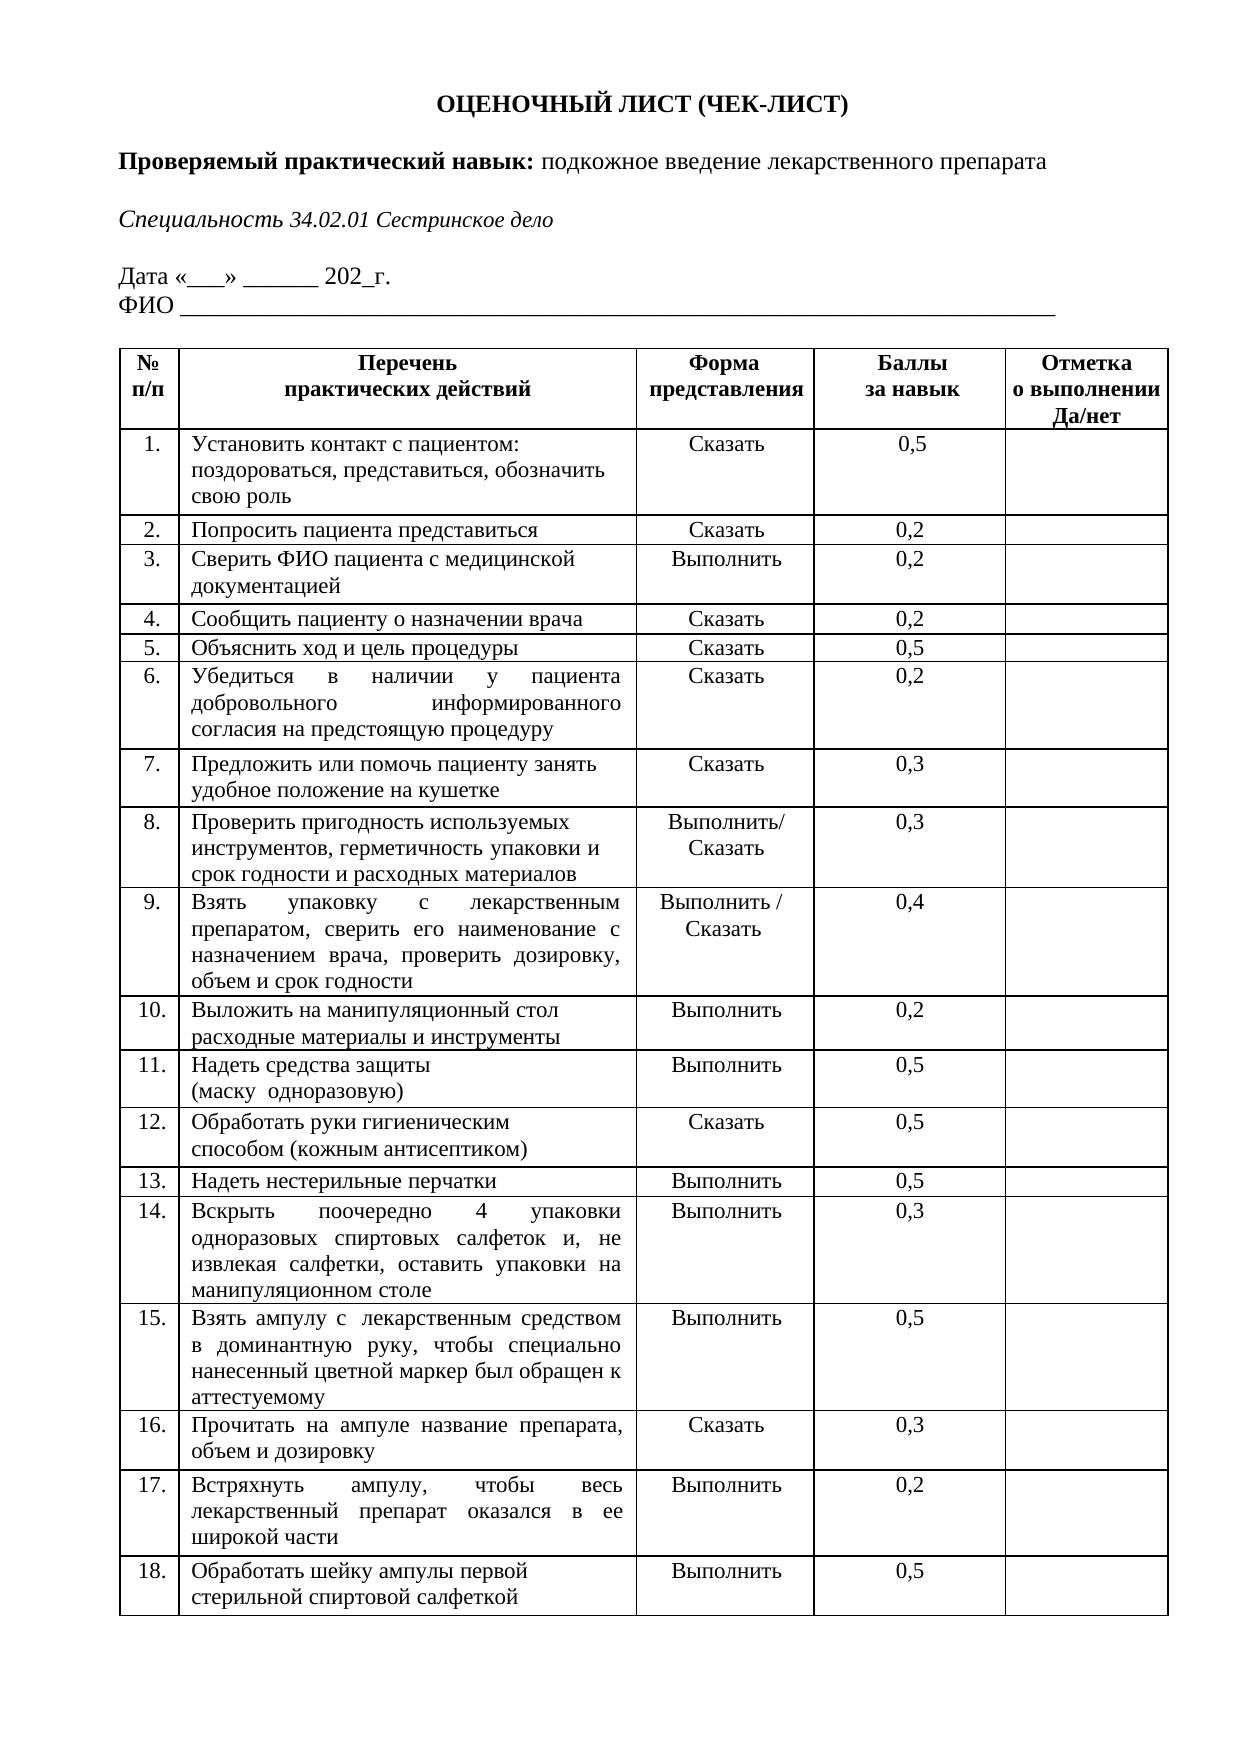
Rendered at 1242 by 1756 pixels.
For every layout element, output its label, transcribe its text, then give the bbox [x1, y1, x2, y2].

table_cell Сказать [637, 1108, 813, 1166]
table_cell 0,2 [815, 516, 1005, 544]
table_cell 15. [121, 1304, 178, 1410]
table_cell Установить контакт с пациентом: поздороваться, представиться, обозначить свою роль [180, 430, 636, 514]
table_cell [1006, 1557, 1167, 1615]
table_cell 0,5 [815, 1168, 1005, 1196]
table_header Отметка о выполнении Да/нет [1006, 349, 1167, 428]
table_cell [1006, 1168, 1167, 1196]
table_cell [1006, 605, 1167, 633]
table_cell [1006, 997, 1167, 1049]
table_cell [1006, 545, 1167, 603]
table_cell 0,2 [815, 545, 1005, 603]
table_cell 8. [121, 808, 178, 887]
table_cell 0,3 [815, 808, 1005, 887]
table_cell 0,2 [815, 997, 1005, 1049]
table_cell Выполнить [637, 1197, 813, 1303]
table_cell Выполнить / Сказать [637, 888, 813, 995]
table_cell 14. [121, 1197, 178, 1303]
table_cell Сказать [637, 1411, 813, 1469]
table_cell [1006, 662, 1167, 748]
table_cell 11. [121, 1051, 178, 1107]
table_cell Сказать [637, 430, 813, 514]
table_cell Сказать [637, 635, 813, 661]
text Дата «___» ______ 202_г. [118, 261, 1167, 290]
table_cell 18. [121, 1557, 178, 1615]
text ФИО ______________________________________________________________________ [118, 290, 1167, 319]
table_cell Объяснить ход и цель процедуры [180, 635, 636, 661]
table_cell Выполнить/ Сказать [637, 808, 813, 887]
table_cell [1006, 808, 1167, 887]
table_cell 12. [121, 1108, 178, 1166]
table_cell 5. [121, 635, 178, 661]
table_header Баллы за навык [815, 349, 1005, 428]
table_cell 17. [121, 1471, 178, 1555]
table_cell Выполнить [637, 997, 813, 1049]
table_cell Проверить пригодность используемых инструментов, герметичность упаковки и срок годности и расходных материалов [180, 808, 636, 887]
table_cell Предложить или помочь пациенту занять удобное положение на кушетке [180, 750, 636, 806]
text Специальность 34.02.01 Сестринское дело [118, 204, 1167, 232]
table_cell Выполнить [637, 1557, 813, 1615]
table_cell 10. [121, 997, 178, 1049]
table_cell 0,2 [815, 605, 1005, 633]
table_cell [1006, 516, 1167, 544]
table_cell [1006, 750, 1167, 806]
table_cell Сказать [637, 516, 813, 544]
table_cell 0,5 [815, 1108, 1005, 1166]
table_cell [1006, 888, 1167, 995]
table_cell Выполнить [637, 1304, 813, 1410]
table_cell Выполнить [637, 1471, 813, 1555]
table_cell Выполнить [637, 1051, 813, 1107]
table_cell Выполнить [637, 545, 813, 603]
table_cell Убедиться в наличии у пациента добровольного информированного согласия на предстоящую процедуру [180, 662, 636, 748]
table_cell [1006, 635, 1167, 661]
table_cell Сообщить пациенту о назначении врача [180, 605, 636, 633]
table_cell 0,5 [815, 1304, 1005, 1410]
table_cell Сказать [637, 750, 813, 806]
table_cell 0,3 [815, 1197, 1005, 1303]
table_cell Обработать руки гигиеническим способом (кожным антисептиком) [180, 1108, 636, 1166]
table_cell Обработать шейку ампулы первой стерильной спиртовой салфеткой [180, 1557, 636, 1615]
table_cell 2. [121, 516, 178, 544]
table_cell 0,5 [815, 1051, 1005, 1107]
table_cell [1006, 1471, 1167, 1555]
table_cell Попросить пациента представиться [180, 516, 636, 544]
table_cell Вскрыть поочередно 4 упаковки одноразовых спиртовых салфеток и, не извлекая салфетки, оставить упаковки на манипуляционном столе [180, 1197, 636, 1303]
table_cell 16. [121, 1411, 178, 1469]
table_cell 0,2 [815, 662, 1005, 748]
table_cell [1006, 1197, 1167, 1303]
text Проверяемый практический навык: подкожное введение лекарственного препарата [118, 146, 1167, 175]
table_cell 0,3 [815, 750, 1005, 806]
table_header Перечень практических действий [180, 349, 636, 428]
table_cell 0,5 [815, 635, 1005, 661]
table_cell [1006, 1411, 1167, 1469]
table_cell 4. [121, 605, 178, 633]
table_cell [1006, 1108, 1167, 1166]
table_cell 0,5 [815, 1557, 1005, 1615]
table_cell Сказать [637, 662, 813, 748]
table_cell Взять ампулу с лекарственным средством в доминантную руку, чтобы специально нанесенный цветной маркер был обращен к аттестуемому [180, 1304, 636, 1410]
table_cell Выложить на манипуляционный стол расходные материалы и инструменты [180, 997, 636, 1049]
table_cell [1006, 430, 1167, 514]
table_cell 3. [121, 545, 178, 603]
table_cell Взять упаковку с лекарственным препаратом, сверить его наименование с назначением врача, проверить дозировку, объем и срок годности [180, 888, 636, 995]
table_cell [1006, 1051, 1167, 1107]
table_cell [1006, 1304, 1167, 1410]
table_cell 6. [121, 662, 178, 748]
table_cell 0,2 [815, 1471, 1005, 1555]
table_cell Надеть нестерильные перчатки [180, 1168, 636, 1196]
table_cell Сверить ФИО пациента с медицинской документацией [180, 545, 636, 603]
table_cell 0,3 [815, 1411, 1005, 1469]
table_cell Надеть средства защиты (маску одноразовую) [180, 1051, 636, 1107]
table_cell 13. [121, 1168, 178, 1196]
table_cell Выполнить [637, 1168, 813, 1196]
table_cell 9. [121, 888, 178, 995]
text ОЦЕНОЧНЫЙ ЛИСТ (ЧЕК-ЛИСТ) [118, 89, 1167, 117]
table_cell Встряхнуть ампулу, чтобы весь лекарственный препарат оказался в ее широкой части [180, 1471, 636, 1555]
table_cell 7. [121, 750, 178, 806]
table_cell Прочитать на ампуле название препарата, объем и дозировку [180, 1411, 636, 1469]
table_cell Сказать [637, 605, 813, 633]
table_header Форма представления [637, 349, 813, 428]
table_cell 0,4 [815, 888, 1005, 995]
table_cell 1. [121, 430, 178, 514]
table_cell 0,5 [815, 430, 1005, 514]
table_header № п/п [121, 349, 178, 428]
